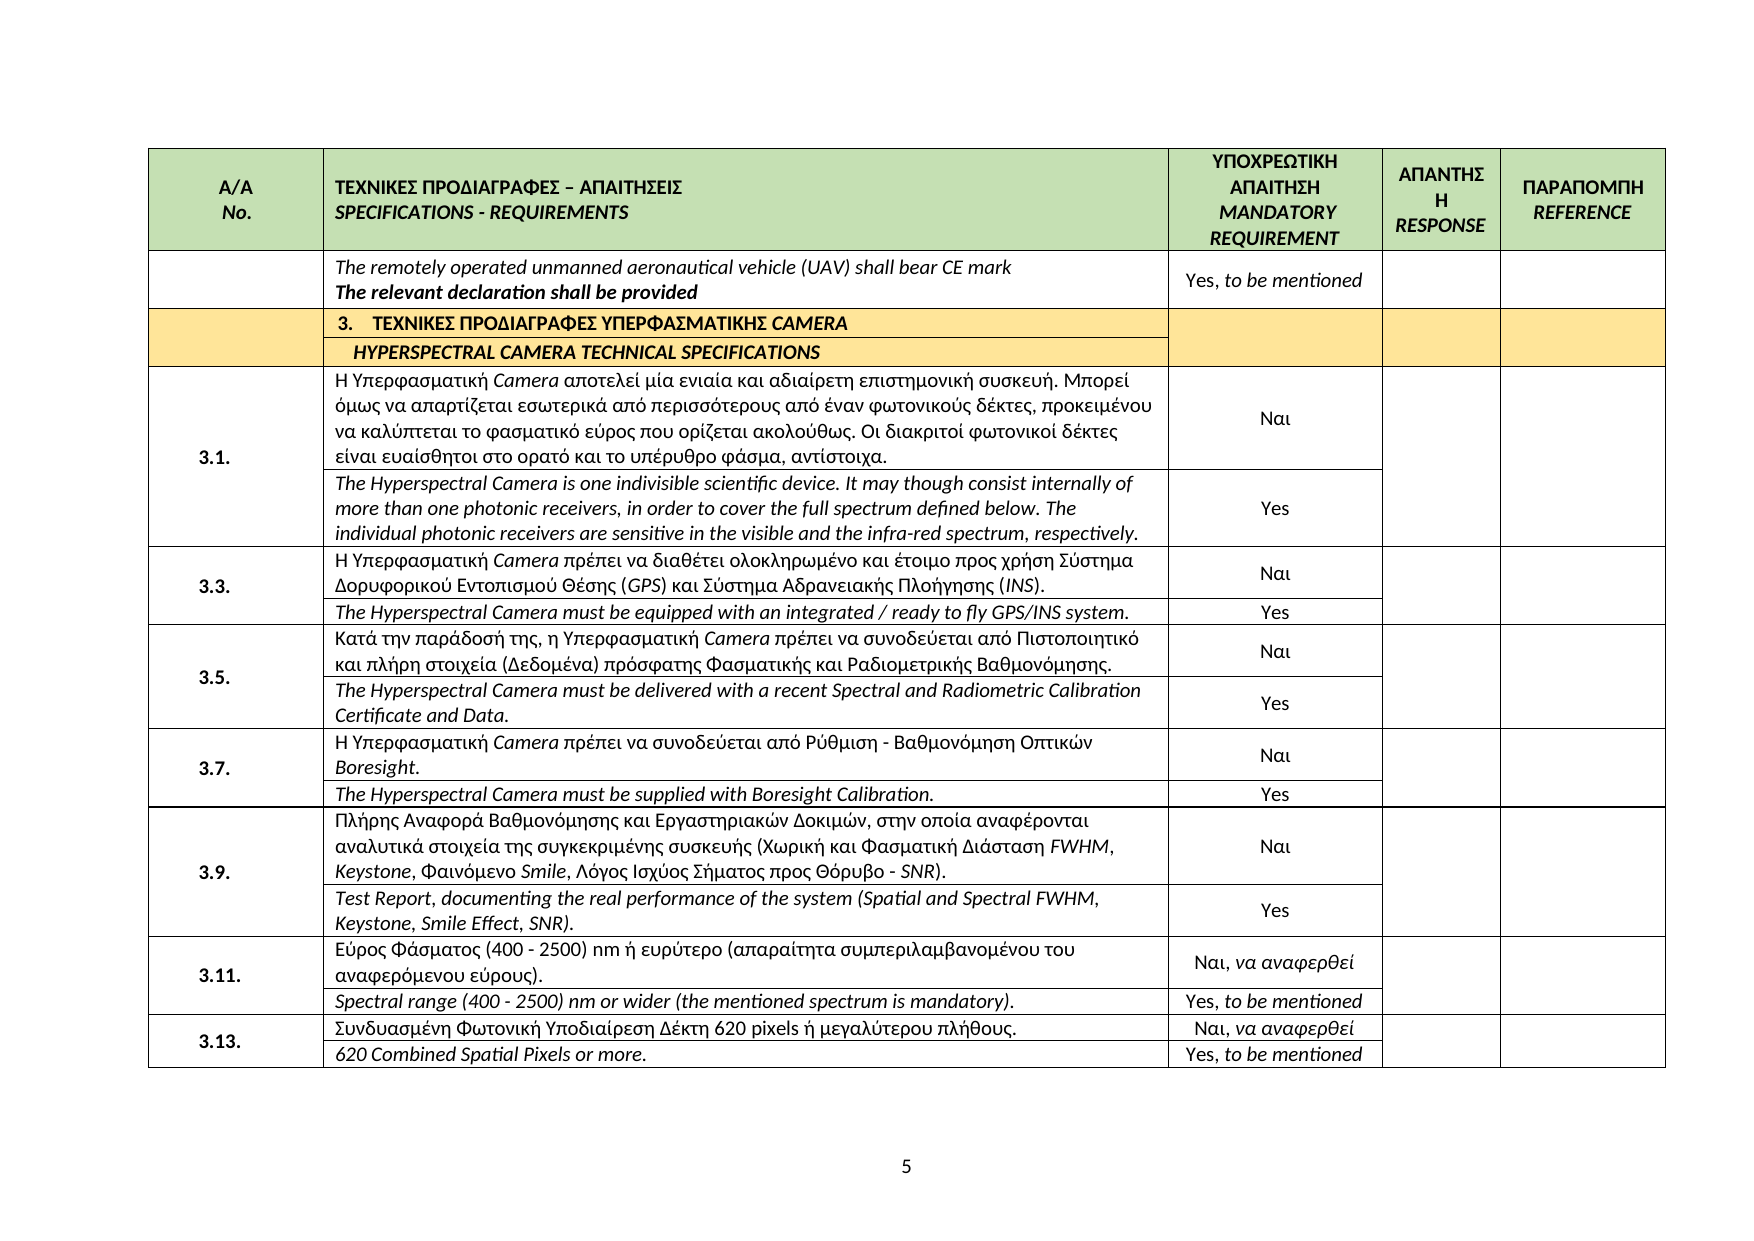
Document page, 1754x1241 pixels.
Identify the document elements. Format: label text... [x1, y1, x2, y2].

table_cell [1383, 937, 1500, 1014]
table_cell Ναι [1169, 625, 1382, 676]
table_cell [149, 547, 323, 624]
table_header ΑΠΑΝΤΗΣΗ RESPONSE [1383, 149, 1500, 250]
table_cell [1501, 937, 1665, 1014]
table_cell [1383, 729, 1500, 806]
table_cell Ναι, να αναφερθεί [1169, 937, 1382, 987]
table_cell ΤΕΧΝΙΚΕΣ ΠΡΟΔΙΑΓΡΑΦΕΣ ΥΠΕΡΦΑΣΜΑΤΙΚΗΣ CAMERA [324, 309, 1168, 337]
table_header ΥΠΟΧΡΕΩΤΙΚΗ ΑΠΑΙΤΗΣΗ MANDATORY REQUIREMENT [1169, 149, 1382, 250]
table_cell The remotely operated unmanned aeronautical vehicle (UAV) shall bear CE mark The relevant declaration shall be provided [324, 251, 1168, 307]
table_cell [149, 367, 323, 546]
table_cell [1383, 337, 1500, 366]
table_cell [1383, 251, 1500, 307]
table_cell 620 Combined Spatial Pixels or more. [324, 1041, 1168, 1067]
table_cell Yes [1169, 781, 1382, 806]
table_cell [149, 937, 323, 1014]
table_cell [1169, 309, 1382, 366]
table_cell Yes, to be mentioned [1169, 251, 1382, 307]
table_cell HYPERSPECTRAL CAMERA TECHNICAL SPECIFICATIONS [324, 338, 1168, 366]
table_cell [1501, 309, 1665, 366]
table_cell [1383, 1015, 1500, 1067]
table_header ΠΑΡΑΠΟΜΠΗ REFERENCE [1501, 149, 1665, 250]
table_cell Ναι, να αναφερθεί [1169, 1015, 1382, 1040]
table_cell Yes [1169, 677, 1382, 728]
table_cell [1501, 367, 1665, 546]
table_cell [1383, 309, 1500, 337]
table_cell [1383, 808, 1500, 936]
table_cell The Hyperspectral Camera is one indivisible scientific device. It may though consist internally of more than one photonic receivers, in order to cover the full spectrum defined below. The individual photonic receivers are sensitive in the visible and the infra-red spectrum, respectively. [324, 470, 1168, 546]
table_cell Yes [1169, 470, 1382, 546]
table_cell Ναι [1169, 547, 1382, 598]
table_cell Η Υπερφασματική Camera αποτελεί μία ενιαία και αδιαίρετη επιστημονική συσκευή. Μπορεί όμως να απαρτίζεται εσωτερικά από περισσότερους από έναν φωτονικούς δέκτες, προκειμένου να καλύπτεται το φασματικό εύρος που ορίζεται ακολούθως. Οι διακριτοί φωτονικοί δέκτες είναι ευαίσθητοι στο ορατό και το υπέρυθρο φάσμα, αντίστοιχα. [324, 367, 1168, 469]
table_cell [1501, 547, 1665, 624]
table_cell Yes [1169, 885, 1382, 936]
table_header ΤΕΧΝΙΚΕΣ ΠΡΟΔΙΑΓΡΑΦΕΣ – ΑΠΑΙΤΗΣΕΙΣ SPECIFICATIONS - REQUIREMENTS [324, 149, 1168, 250]
table_cell Η Υπερφασματική Camera πρέπει να συνοδεύεται από Ρύθμιση - Βαθμονόμηση Οπτικών Boresight. [324, 729, 1168, 780]
table_cell Κατά την παράδοσή της, η Υπερφασματική Camera πρέπει να συνοδεύεται από Πιστοποιητικό και πλήρη στοιχεία (Δεδομένα) πρόσφατης Φασματικής και Ραδιομετρικής Βαθμονόμησης. [324, 625, 1168, 676]
table_cell [1501, 729, 1665, 806]
table_cell Test Report, documenting the real performance of the system (Spatial and Spectral FWHM, Keystone, Smile Effect, SNR). [324, 885, 1168, 936]
table_cell Ναι [1169, 808, 1382, 884]
table_cell Συνδυασμένη Φωτονική Υποδιαίρεση Δέκτη 620 pixels ή μεγαλύτερου πλήθους. [324, 1015, 1168, 1040]
table_cell [1501, 251, 1665, 307]
table_cell Εύρος Φάσματος (400 - 2500) nm ή ευρύτερο (απαραίτητα συμπεριλαμβανομένου του αναφερόμενου εύρους). [324, 937, 1168, 987]
table_cell The Hyperspectral Camera must be delivered with a recent Spectral and Radiometric Calibration Certificate and Data. [324, 677, 1168, 728]
table_cell The Hyperspectral Camera must be supplied with Boresight Calibration. [324, 781, 1168, 806]
table_cell The Hyperspectral Camera must be equipped with an integrated / ready to fly GPS/INS system. [324, 599, 1168, 624]
table_cell [1501, 808, 1665, 936]
table_cell Ναι [1169, 367, 1382, 469]
table_cell [1501, 625, 1665, 728]
table_cell [149, 625, 323, 728]
table_header Α/Α Νο. [149, 149, 323, 250]
table_cell [149, 251, 323, 307]
table_cell [1383, 625, 1500, 728]
table_cell [1383, 547, 1500, 624]
table_cell [149, 1015, 323, 1067]
table_cell [1501, 1015, 1665, 1067]
table_cell Yes, to be mentioned [1169, 1041, 1382, 1067]
table_cell [149, 729, 323, 806]
table_cell [149, 808, 323, 936]
table_cell Spectral range (400 - 2500) nm or wider (the mentioned spectrum is mandatory). [324, 989, 1168, 1014]
table_cell [1383, 367, 1500, 546]
table_cell [149, 309, 323, 366]
table_cell Πλήρης Αναφορά Βαθμονόμησης και Εργαστηριακών Δοκιμών, στην οποία αναφέρονται αναλυτικά στοιχεία της συγκεκριμένης συσκευής (Χωρική και Φασματική Διάσταση FWHM, Keystone, Φαινόμενο Smile, Λόγος Ισχύος Σήματος προς Θόρυβο - SNR). [324, 808, 1168, 884]
table_cell Ναι [1169, 729, 1382, 780]
table_cell Yes, to be mentioned [1169, 989, 1382, 1014]
table_cell Yes [1169, 599, 1382, 624]
table_cell Η Υπερφασματική Camera πρέπει να διαθέτει ολοκληρωμένο και έτοιμο προς χρήση Σύστημα Δορυφορικού Εντοπισμού Θέσης (GPS) και Σύστημα Αδρανειακής Πλοήγησης (INS). [324, 547, 1168, 598]
